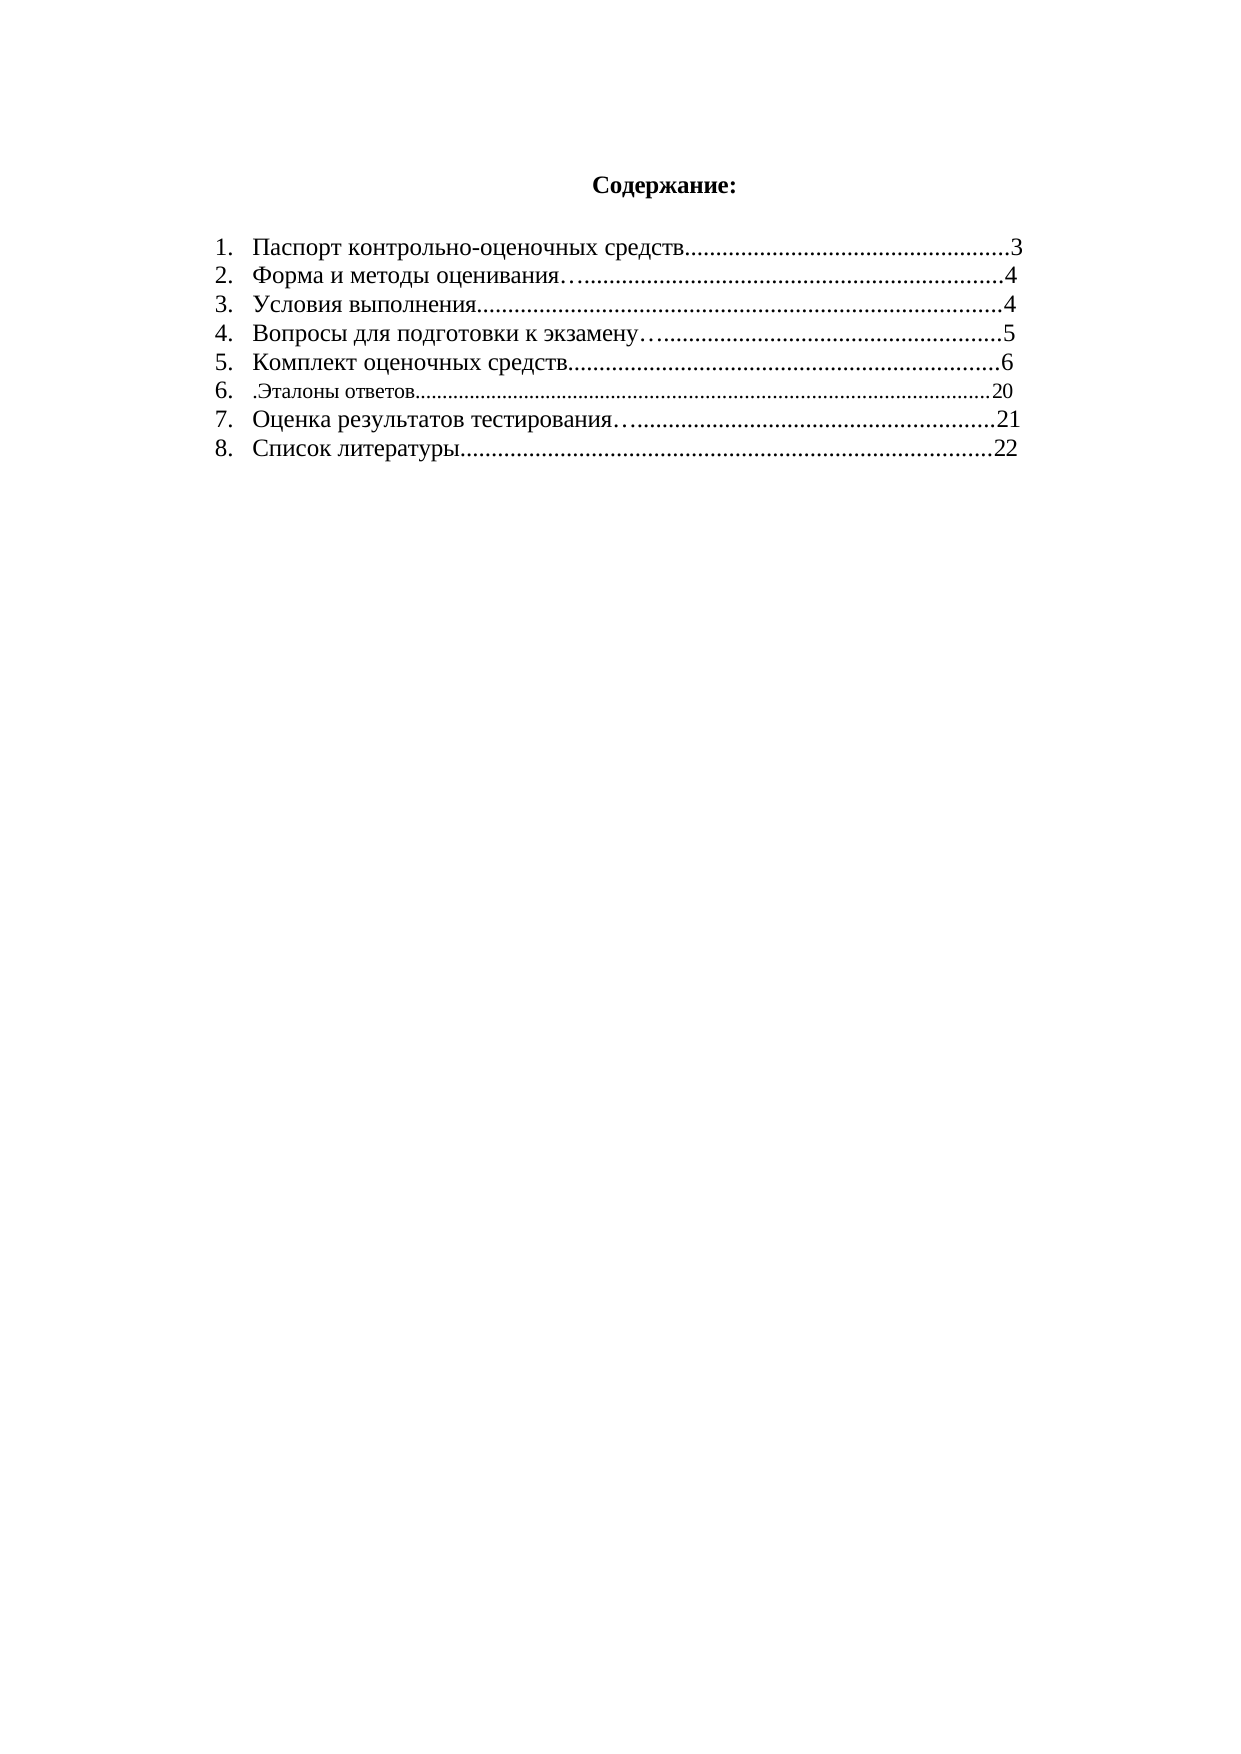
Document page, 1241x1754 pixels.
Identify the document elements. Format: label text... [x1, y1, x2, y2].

subtitle Содержание: [170, 170, 1159, 199]
